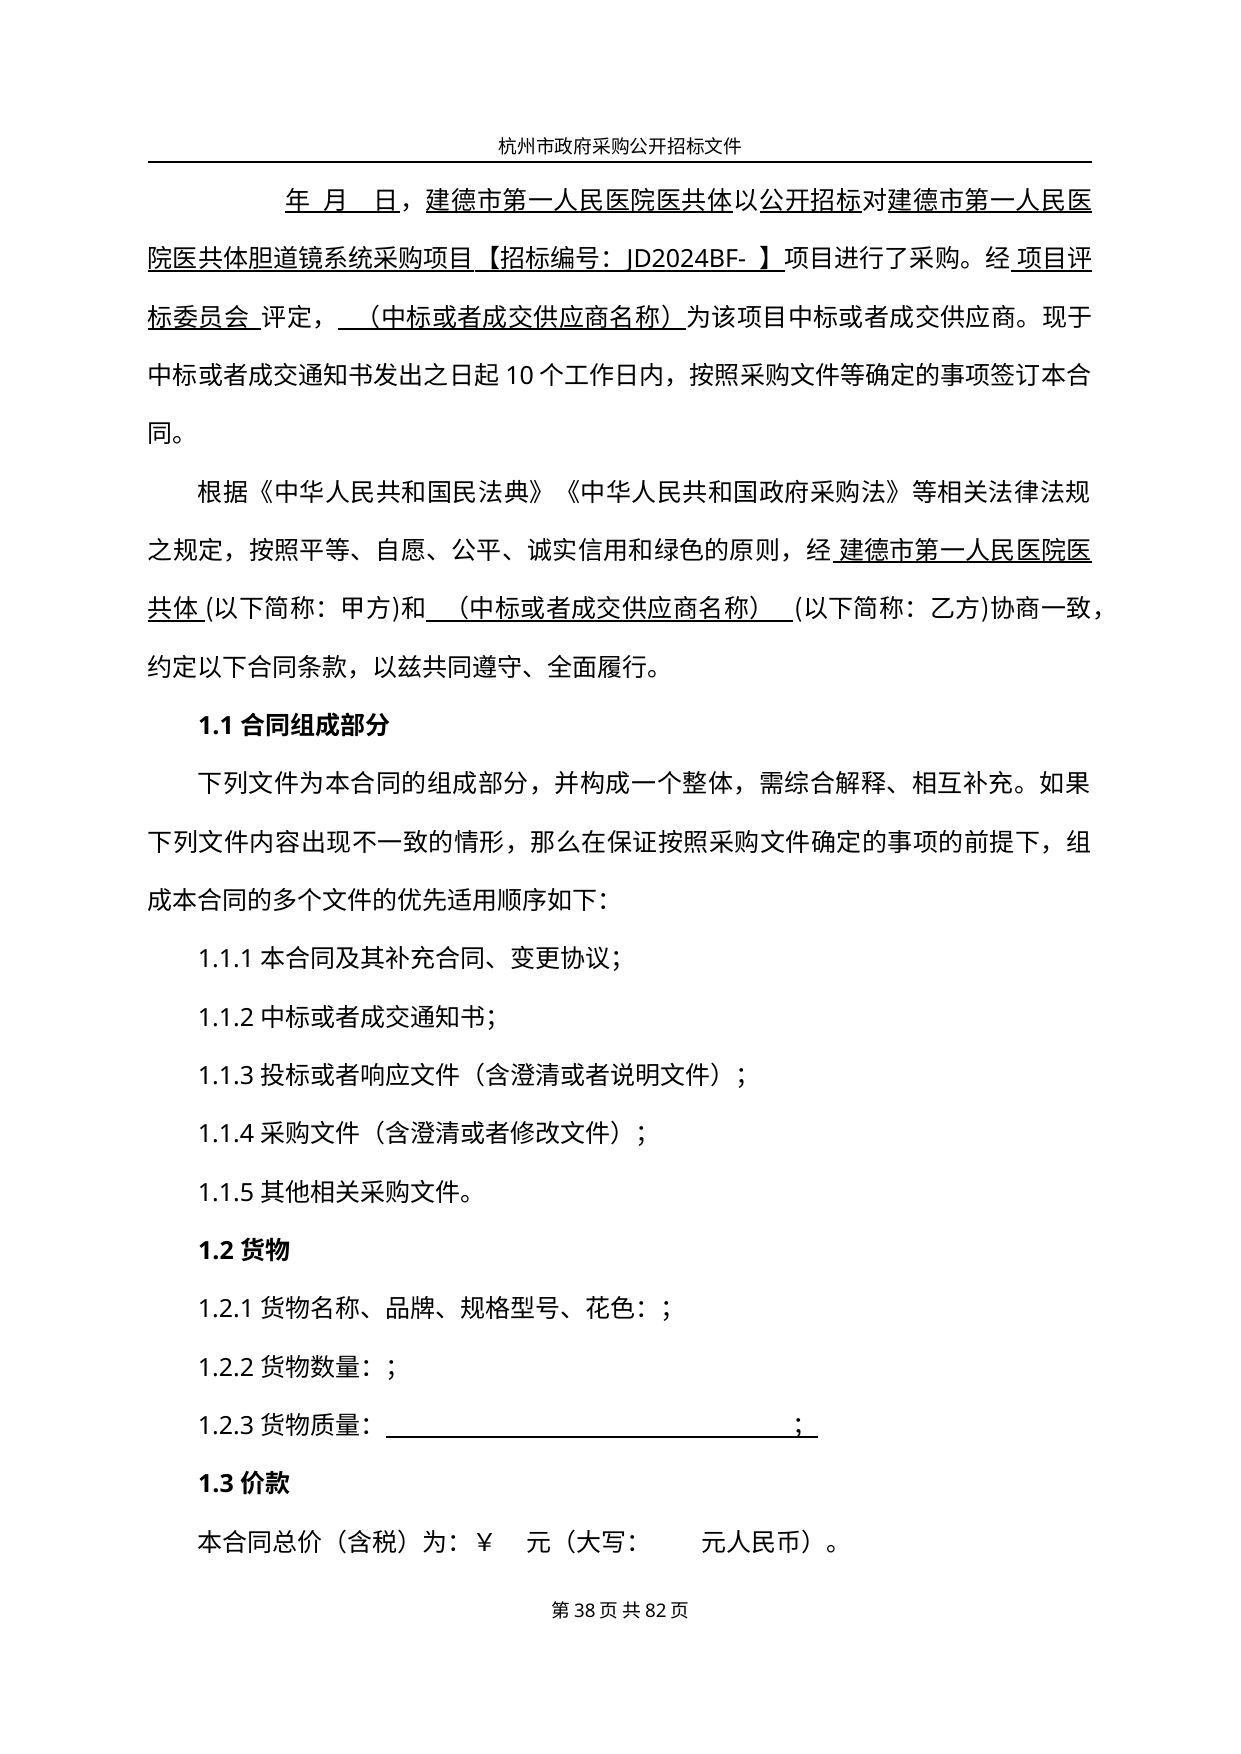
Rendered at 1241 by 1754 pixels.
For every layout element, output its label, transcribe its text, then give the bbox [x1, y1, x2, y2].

text 1.1.2 中标或者成交通知书； [148, 979, 1092, 1038]
text 1.2.1 货物名称、品牌、规格型号、花色：； [148, 1271, 1092, 1329]
text 本合同总价（含税）为：￥ 元（大写： 元人民币）。 [148, 1504, 1092, 1563]
text 1.1.5 其他相关采购文件。 [148, 1154, 1092, 1213]
text 1.2.3 货物质量： ； [148, 1388, 1092, 1446]
text 根据《中华人民共和国民法典》《中华人民共和国政府采购法》等相关法律法规之规定，按照平等、自愿、公平、诚实信用和绿色的原则，经 建德市第一人民医院医共体 (以下简称：甲方)和 （中标或者成交供应商名称） (以下简称：乙方)协商一致，约定以下合同条款，以兹共同遵守、全面履行。 [148, 454, 1092, 688]
text 1.1.1 本合同及其补充合同、变更协议； [148, 921, 1092, 979]
text 1.2 货物 [148, 1213, 1092, 1271]
text 年 月 日，建德市第一人民医院医共体以公开招标对建德市第一人民医院医共体胆道镜系统采购项目【招标编号：JD2024BF- 】项目进行了采购。经 项目评标委员会 评定， （中标或者成交供应商名称）为该项目中标或者成交供应商。现于中标或者成交通知书发出之日起10个工作日内，按照采购文件等确定的事项签订本合同。 [148, 163, 1092, 454]
text 1.1.3 投标或者响应文件（含澄清或者说明文件）； [148, 1038, 1092, 1096]
text 1.1 合同组成部分 [148, 688, 1092, 746]
text 1.3 价款 [148, 1446, 1092, 1504]
text 1.2.2 货物数量：； [148, 1329, 1092, 1388]
text 1.1.4 采购文件（含澄清或者修改文件）； [148, 1096, 1092, 1154]
text 下列文件为本合同的组成部分，并构成一个整体，需综合解释、相互补充。如果下列文件内容出现不一致的情形，那么在保证按照采购文件确定的事项的前提下，组成本合同的多个文件的优先适用顺序如下： [148, 746, 1092, 921]
